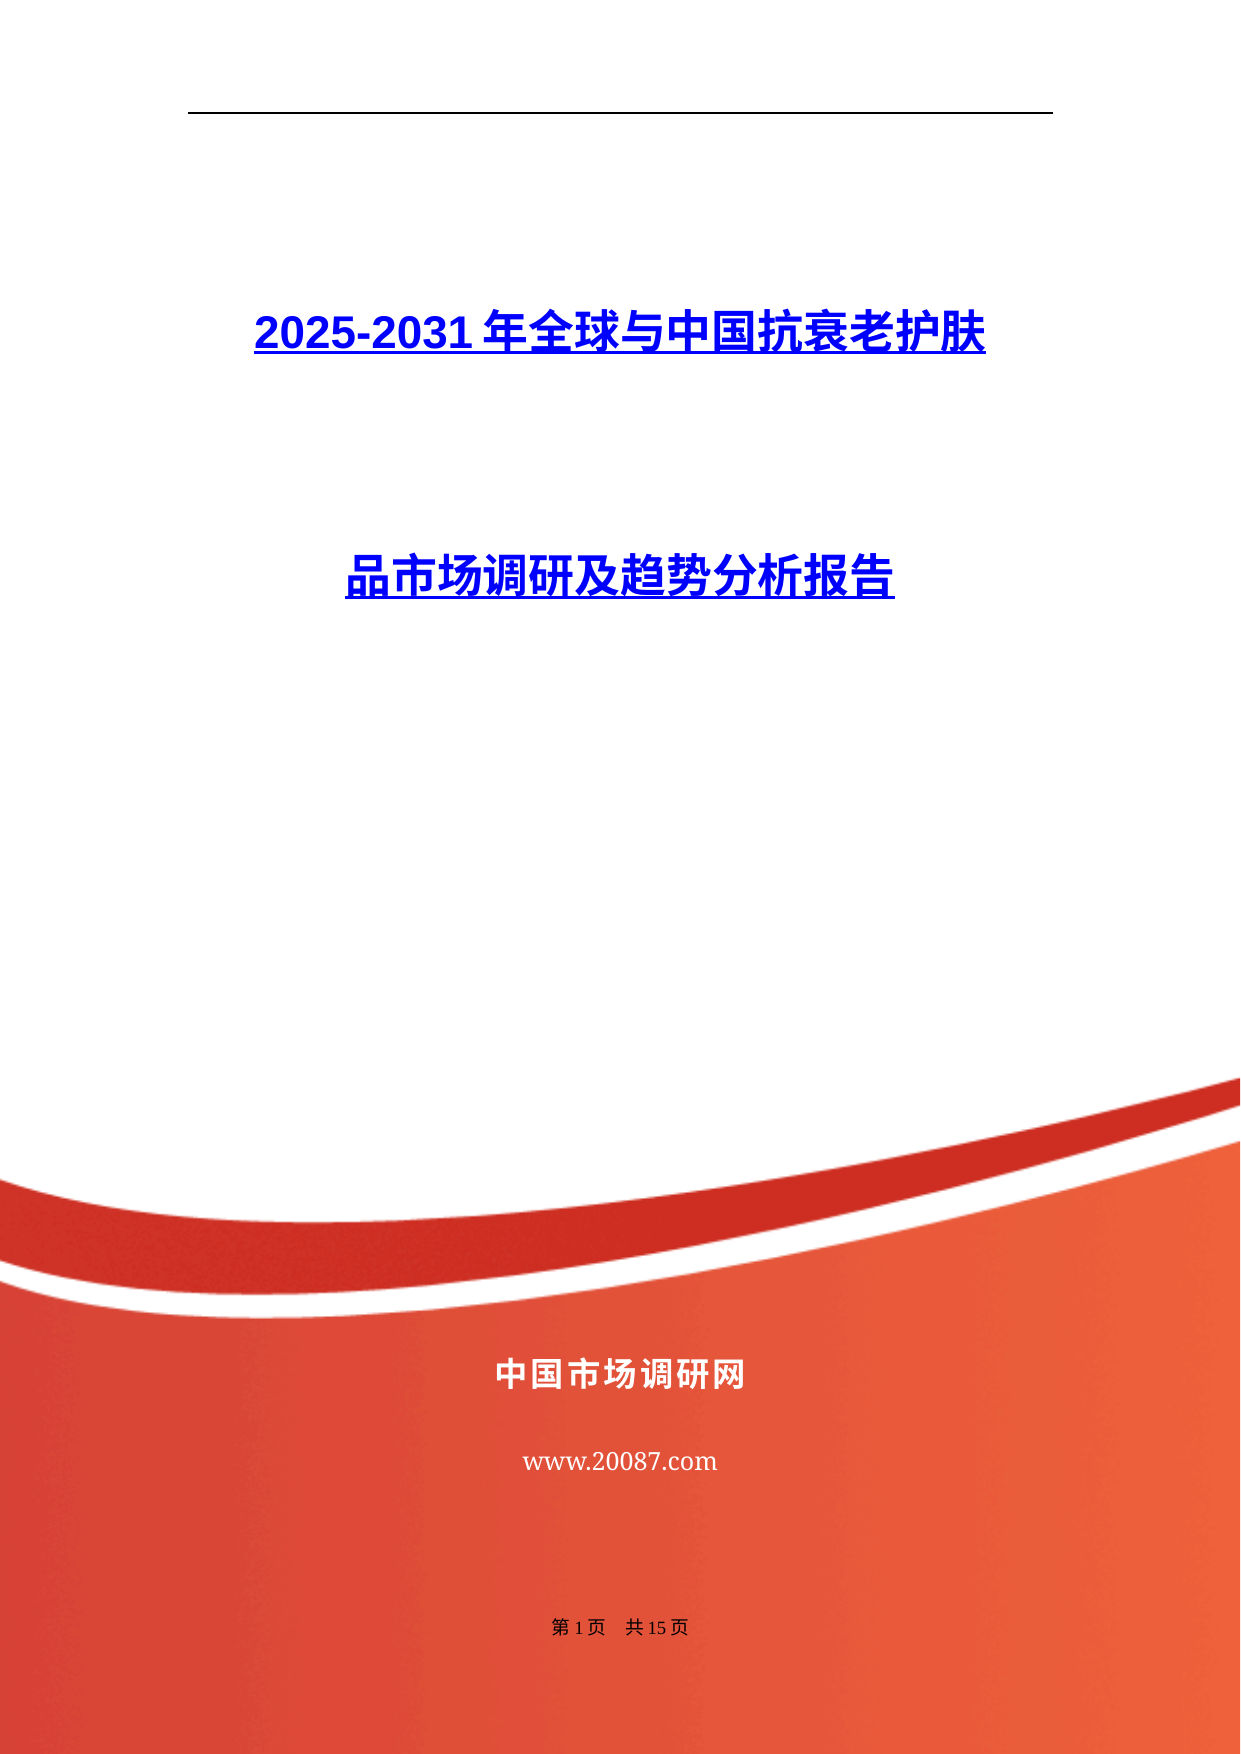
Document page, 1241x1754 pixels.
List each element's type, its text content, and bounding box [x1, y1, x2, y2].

text www.20087.com [187, 1428, 1053, 1493]
picture [0, 1006, 1241, 1754]
subtitle 中国市场调研网 [187, 1339, 1053, 1404]
table_header 2025-2031年全球与中国抗衰老护肤品市场调研及趋势分析报告 [188, 207, 1053, 773]
